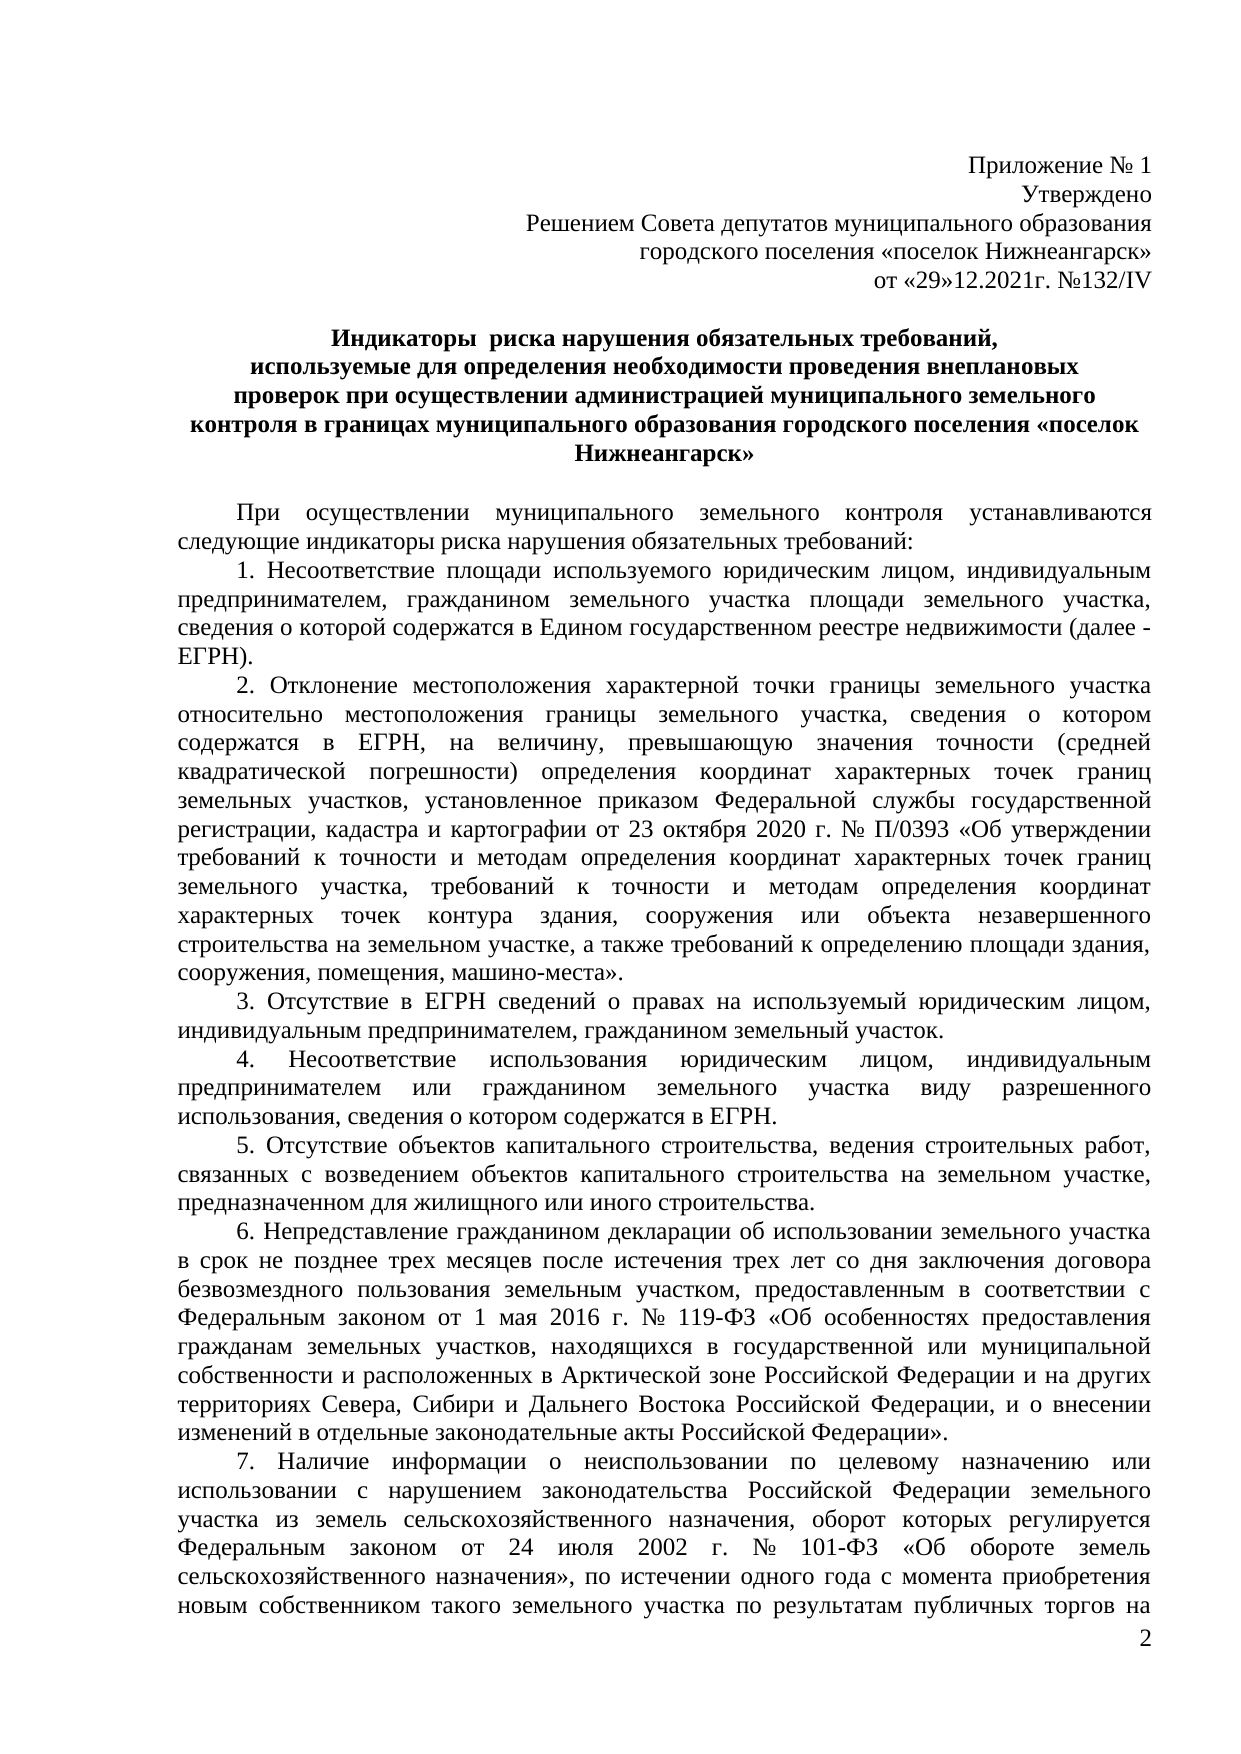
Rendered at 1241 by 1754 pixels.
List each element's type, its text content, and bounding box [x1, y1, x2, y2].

text 2. Отклонение местоположения характерной точки границы земельного участка относительно местоположения границы земельного участка, сведения о котором содержатся в ЕГРН, на величину, превышающую значения точности (средней квадратической погрешности) определения координат характерных точек границ земельных участков, установленное приказом Федеральной службы государственной регистрации, кадастра и картографии от 23 октября 2020 г. № П/0393 «Об утверждении требований к точности и методам определения координат характерных точек границ земельного участка, требований к точности и методам определения координат характерных точек контура здания, сооружения или объекта незавершенного строительства на земельном участке, а также требований к определению площади здания, сооружения, помещения, машино-места». [177, 670, 1152, 986]
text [177, 1446, 1152, 1619]
text от «29»12.2021г. №132/IV [177, 265, 1152, 294]
text 6. Непредставление гражданином декларации об использовании земельного участка в срок не позднее трех месяцев после истечения трех лет со дня заключения договора безвозмездного пользования земельным участком, предоставленным в соответствии с Федеральным законом от 1 мая 2016 г. № 119-ФЗ «Об особенностях предоставления гражданам земельных участков, находящихся в государственной или муниципальной собственности и расположенных в Арктической зоне Российской Федерации и на других территориях Севера, Сибири и Дальнего Востока Российской Федерации, и о внесении изменений в отдельные законодательные акты Российской Федерации». [177, 1216, 1152, 1446]
text 1. Несоответствие площади используемого юридическим лицом, индивидуальным предпринимателем, гражданином земельного участка площади земельного участка, сведения о которой содержатся в Едином государственном реестре недвижимости (далее - ЕГРН). [177, 555, 1152, 670]
title используемые для определения необходимости проведения внеплановых [177, 351, 1152, 380]
text Утверждено [177, 179, 1152, 208]
title проверок при осуществлении администрацией муниципального земельного контроля в границах муниципального образования городского поселения «поселок Нижнеангарск» [177, 380, 1152, 466]
text 3. Отсутствие в ЕГРН сведений о правах на используемый юридическим лицом, индивидуальным предпринимателем, гражданином земельный участок. [177, 986, 1152, 1044]
text 5. Отсутствие объектов капитального строительства, ведения строительных работ, связанных с возведением объектов капитального строительства на земельном участке, предназначенном для жилищного или иного строительства. [177, 1130, 1152, 1216]
text Решением Совета депутатов муниципального образования [177, 208, 1152, 236]
text При осуществлении муниципального земельного контроля устанавливаются следующие индикаторы риска нарушения обязательных требований: [177, 497, 1152, 555]
text 4. Несоответствие использования юридическим лицом, индивидуальным предпринимателем или гражданином земельного участка виду разрешенного использования, сведения о котором содержатся в ЕГРН. [177, 1044, 1152, 1130]
text Приложение № 1 [177, 150, 1152, 179]
text городского поселения «поселок Нижнеангарск» [177, 236, 1152, 265]
title Индикаторы риска нарушения обязательных требований, [177, 323, 1152, 351]
